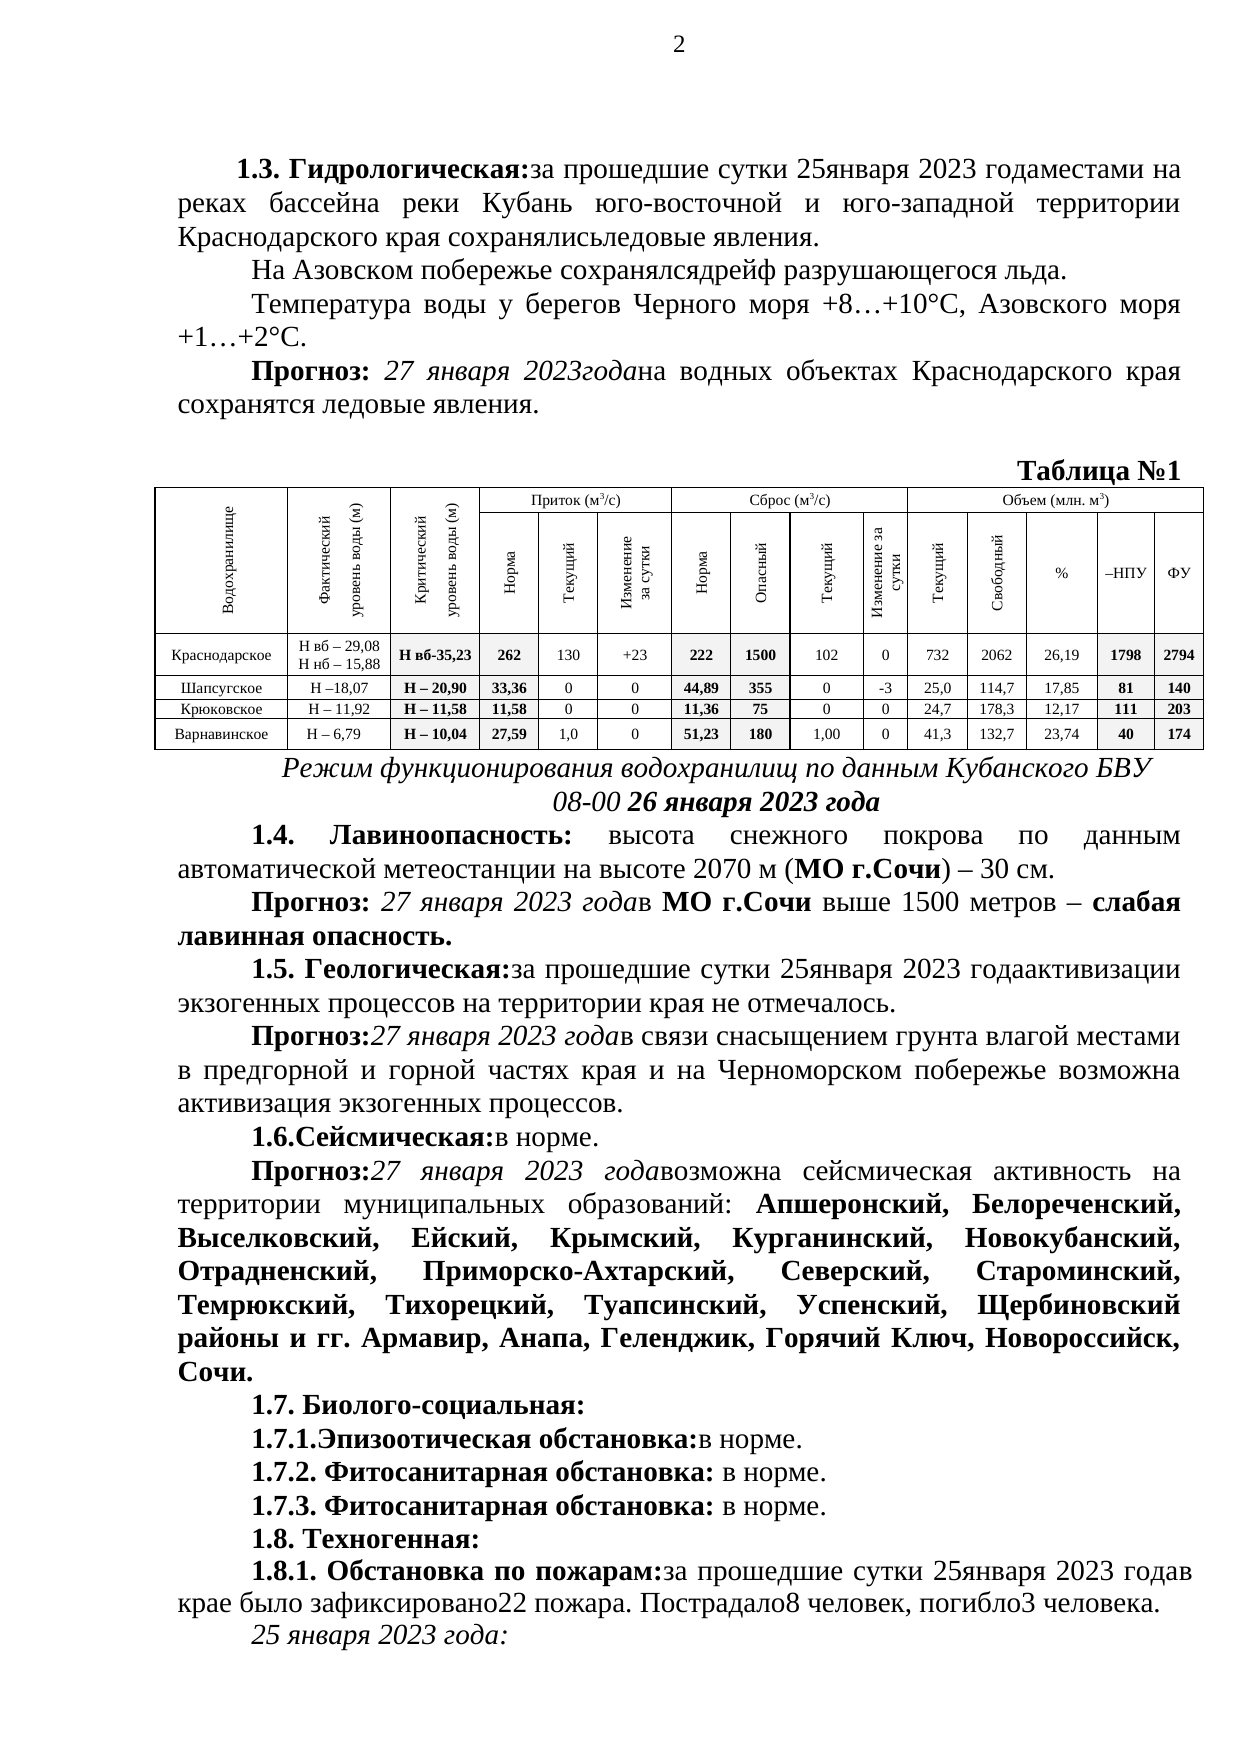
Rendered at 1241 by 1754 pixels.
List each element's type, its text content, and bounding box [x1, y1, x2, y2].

table_cell 75 [731, 700, 789, 718]
table_cell 26,19 [1027, 634, 1097, 675]
table_cell 2794 [1155, 634, 1203, 675]
table_cell 102 [791, 634, 863, 675]
table_cell 1500 [731, 634, 789, 675]
table_cell ФУ [1155, 513, 1203, 633]
table_header Водохранилище [156, 488, 287, 633]
table_cell 0 [864, 700, 907, 718]
table_cell Текущий [791, 513, 863, 633]
table_cell Н – 6,79 [288, 719, 390, 749]
table_cell 222 [672, 634, 730, 675]
table_cell –НПУ [1098, 513, 1154, 633]
table_cell 1,00 [791, 719, 863, 749]
table_cell 81 [1098, 676, 1154, 699]
table_cell 0 [598, 700, 671, 718]
table_cell Н –18,07 [288, 676, 390, 699]
table_cell 33,36 [480, 676, 538, 699]
table_cell -3 [864, 676, 907, 699]
text Таблица №1 [177, 453, 1181, 487]
table_cell 355 [731, 676, 789, 699]
table_cell 40 [1098, 719, 1154, 749]
table_cell 23,74 [1027, 719, 1097, 749]
table_cell Норма [672, 513, 730, 633]
text 1.8.1. Обстановка по пожарам:за прошедшие сутки 25января 2023 годав крае было зафиксировано22 пожара. Пострадало8 человек, погибло3 человека. [177, 1555, 1192, 1619]
table_cell Краснодарское [156, 634, 287, 675]
text 1.3. Гидрологическая:за прошедшие сутки 25января 2023 годаместами на реках бассейна реки Кубань юго-восточной и юго-западной территории Краснодарского края сохранялисьледовые явления. [177, 152, 1181, 252]
text 1.7.3. Фитосанитарная обстановка: в норме. [177, 1488, 1181, 1522]
text 1.7.1.Эпизоотическая обстановка:в норме. [177, 1421, 1181, 1454]
table_cell Изменение за сутки [864, 513, 907, 633]
text Прогноз: 27 января 2023 годав МО г.Сочи выше 1500 метров – слабая лавинная опасность. [177, 884, 1181, 951]
table_header Объем (млн. м3) [908, 488, 1203, 512]
table_cell 41,3 [908, 719, 967, 749]
table_cell 0 [598, 676, 671, 699]
text 25 января 2023 года: [177, 1619, 1192, 1651]
text На Азовском побережье сохранялсядрейф разрушающегося льда. [177, 252, 1181, 286]
text 1.7.2. Фитосанитарная обстановка: в норме. [177, 1454, 1181, 1488]
table_cell 0 [539, 700, 597, 718]
text 1.4. Лавиноопасность: высота снежного покрова по данным автоматической метеостанции на высоте 2070 м (МО г.Сочи) – 30 см. [177, 817, 1181, 884]
table_cell 732 [908, 634, 967, 675]
table_cell +23 [598, 634, 671, 675]
table_cell Н – 11,58 [391, 700, 479, 718]
table_cell 114,7 [968, 676, 1026, 699]
table_cell 0 [791, 676, 863, 699]
table_cell Н – 20,90 [391, 676, 479, 699]
table_cell 111 [1098, 700, 1154, 718]
table_cell Н вб-35,23 [391, 634, 479, 675]
text 1.7. Биолого-социальная: [177, 1387, 1181, 1421]
table_cell 24,7 [908, 700, 967, 718]
table_cell 174 [1155, 719, 1203, 749]
table_cell % [1027, 513, 1097, 633]
table_cell 25,0 [908, 676, 967, 699]
table_header Сброс (м3/с) [672, 488, 907, 512]
table_cell 12,17 [1027, 700, 1097, 718]
table_cell 1798 [1098, 634, 1154, 675]
table_cell 2062 [968, 634, 1026, 675]
text 1.6.Сейсмическая:в норме. [177, 1119, 1181, 1153]
table_cell 130 [539, 634, 597, 675]
table_cell 132,7 [968, 719, 1026, 749]
table_cell 180 [731, 719, 789, 749]
text Температура воды у берегов Черного моря +8…+10°С, Азовского моря +1…+2°С. [177, 286, 1181, 353]
table_cell Н – 11,92 [288, 700, 390, 718]
table_cell 203 [1155, 700, 1203, 718]
table_header Фактический уровень воды (м) [288, 488, 390, 633]
table_cell Шапсугское [156, 676, 287, 699]
table_cell 0 [539, 676, 597, 699]
text 1.8. Техногенная: [177, 1522, 1181, 1555]
table_cell Н – 10,04 [391, 719, 479, 749]
table_cell Текущий [539, 513, 597, 633]
table_cell 11,58 [480, 700, 538, 718]
table_cell 0 [598, 719, 671, 749]
table_cell 0 [791, 700, 863, 718]
table_cell 0 [864, 719, 907, 749]
table_cell Н вб – 29,08 Н нб – 15,88 [288, 634, 390, 675]
table_cell Текущий [908, 513, 967, 633]
table_cell Крюковское [156, 700, 287, 718]
text 08-00 26 января 2023 года [177, 784, 1181, 817]
table_cell 27,59 [480, 719, 538, 749]
text 1.5. Геологическая:за прошедшие сутки 25января 2023 годаактивизации экзогенных процессов на территории края не отмечалось. [177, 951, 1181, 1018]
table_cell 11,36 [672, 700, 730, 718]
table_header Критический уровень воды (м) [391, 488, 479, 633]
table_cell 1,0 [539, 719, 597, 749]
table_cell Варнавинское [156, 719, 287, 749]
table_cell Норма [480, 513, 538, 633]
table_cell 17,85 [1027, 676, 1097, 699]
table_cell 51,23 [672, 719, 730, 749]
table_cell 0 [864, 634, 907, 675]
table_header Приток (м3/с) [480, 488, 671, 512]
table_cell 44,89 [672, 676, 730, 699]
table_cell 178,3 [968, 700, 1026, 718]
text Режим функционирования водохранилищ по данным Кубанского БВУ [177, 750, 1181, 784]
table_cell Изменение за сутки [598, 513, 671, 633]
table_cell Свободный [968, 513, 1026, 633]
text Прогноз:27 января 2023 годавозможна сейсмическая активность на территории муниципальных образований: Апшеронский, Белореченский, Выселковский, Ейский, Крымский, Курганинский, Новокубанский, Отрадненский, Приморско-Ахтарский, Северский, Староминский, Темрюкский, Тихорецкий, Туапсинский, Успенский, Щербиновский районы и гг. Армавир, Анапа, Геленджик, Горячий Ключ, Новороссийск, Сочи. [177, 1153, 1181, 1387]
text Прогноз:27 января 2023 годав связи снасыщением грунта влагой местами в предгорной и горной частях края и на Черноморском побережье возможна активизация экзогенных процессов. [177, 1018, 1181, 1119]
table_cell 140 [1155, 676, 1203, 699]
text Прогноз: 27 января 2023годана водных объектах Краснодарского края сохранятся ледовые явления. [177, 353, 1181, 420]
table_cell 262 [480, 634, 538, 675]
table_cell Опасный [731, 513, 789, 633]
